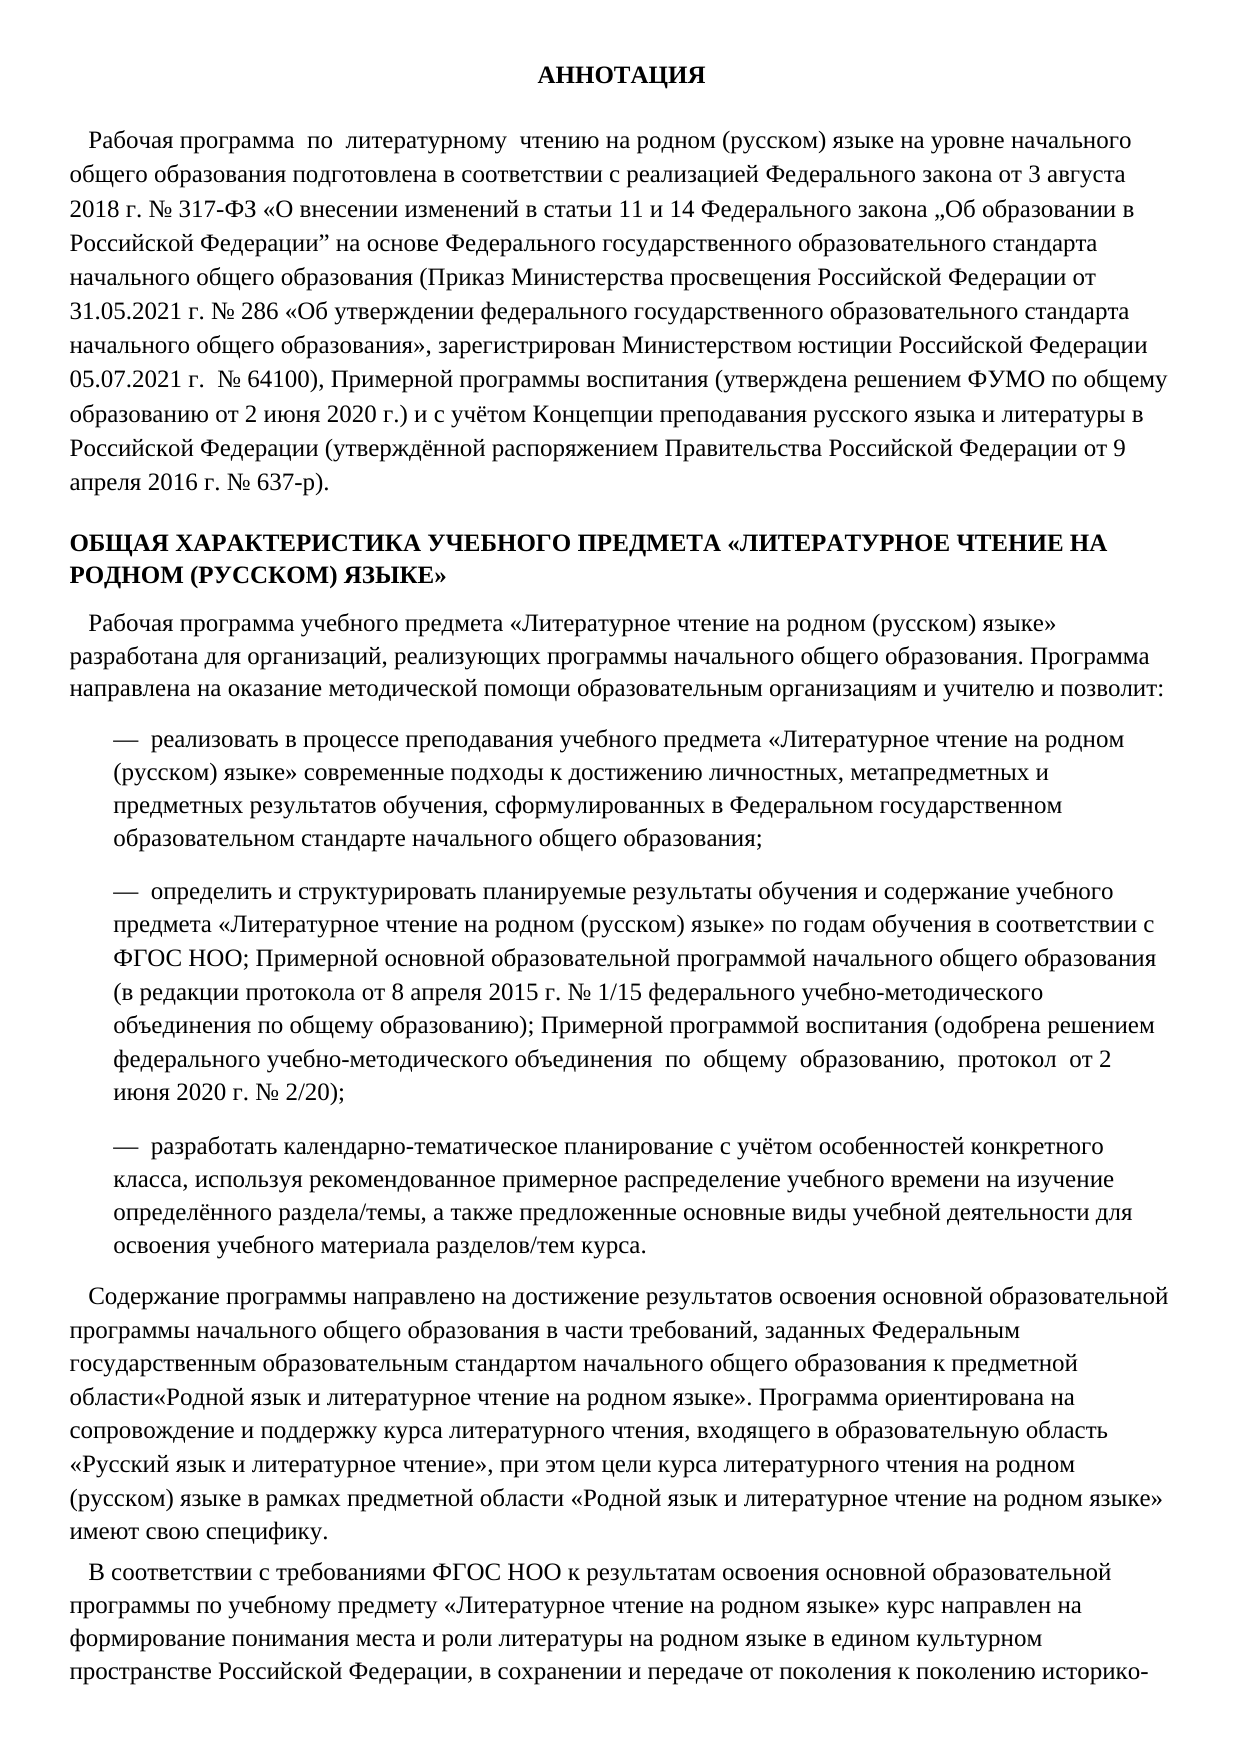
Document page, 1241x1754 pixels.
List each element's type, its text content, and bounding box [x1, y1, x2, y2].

text Содержание программы направлено на достижение результатов освоения основной образовательной программы начального общего образования в части требований, заданных Федеральным государственным образовательным стандартом начального общего образования к предметной области«Родной язык и литературное чтение на родном языке». Программа ориентирована на сопровождение и поддержку курса литературного чтения, входящего в образовательную область «Русский язык и литературное чтение», при этом цели курса литературного чтения на родном (русском) языке в рамках предметной области «Родной язык и литературное чтение на родном языке» имеют свою специфику. [69, 1281, 1173, 1545]
text ОБЩАЯ ХАРАКТЕРИСТИКА УЧЕБНОГО ПРЕДМЕТА «ЛИТЕРАТУРНОЕ ЧТЕНИЕ НА РОДНОМ (РУССКОМ) ЯЗЫКЕ» [69, 528, 1113, 588]
text Рабочая программа по литературному чтению на родном (русском) языке на уровне начального общего образования подготовлена в соответствии с реализацией Федерального закона от 3 августа 2018 г. № 317-ФЗ «О внесении изменений в статьи 11 и 14 Федерального закона „Об образовании в Российской Федерации” на основе Федерального государственного образовательного стандарта начального общего образования (Приказ Министерства просвещения Российской Федерации от 31.05.2021 г. № 286 «Об утверждении федерального государственного образовательного стандарта начального общего образования», зарегистрирован Министерством юстиции Российской Федерации 05.07.2021 г. № 64100), Примерной программы воспитания (утверждена решением ФУМО по общему образованию от 2 июня 2020 г.) и с учётом Концепции преподавания русского языка и литературы в Российской Федерации (утверждённой распоряжением Правительства Российской Федерации от 9 апреля 2016 г. № 637-р). [69, 125, 1173, 496]
text — определить и структурировать планируемые результаты обучения и содержание учебного предмета «Литературное чтение на родном (русском) языке» по годам обучения в соответствии с ФГОС НОО; Примерной основной образовательной программой начального общего образования (в редакции протокола от 8 апреля 2015 г. № 1/15 федерального учебно-методического объединения по общему образованию); Примерной программой воспитания (одобрена решением федерального учебно-методического объединения по общему образованию, протокол от 2 июня 2020 г. № 2/20); [113, 876, 1158, 1106]
text В соответствии с требованиями ФГОС НОО к результатам освоения основной образовательной программы по учебному предмету «Литературное чтение на родном языке» курс направлен на формирование понимания места и роли литературы на родном языке в едином культурном пространстве Российской Федерации, в сохранении и передаче от поколения к поколению историко- [69, 1557, 1158, 1685]
text — реализовать в процессе преподавания учебного предмета «Литературное чтение на родном (русском) языке» современные подходы к достижению личностных, метапредметных и предметных результатов обучения, сформулированных в Федеральном государственном образовательном стандарте начального общего образования; [113, 724, 1128, 852]
text — разработать календарно-тематическое планирование с учётом особенностей конкретного класса, используя рекомендованное примерное распределение учебного времени на изучение определённого раздела/темы, а также предложенные основные виды учебной деятельности для освоения учебного материала разделов/тем курса. [113, 1131, 1143, 1258]
text Рабочая программа учебного предмета «Литературное чтение на родном (русском) языке» разработана для организаций, реализующих программы начального общего образования. Программа направлена на оказание методической помощи образовательным организациям и учителю и позволит: [69, 608, 1173, 702]
text АННОТАЦИЯ [69, 62, 1173, 89]
